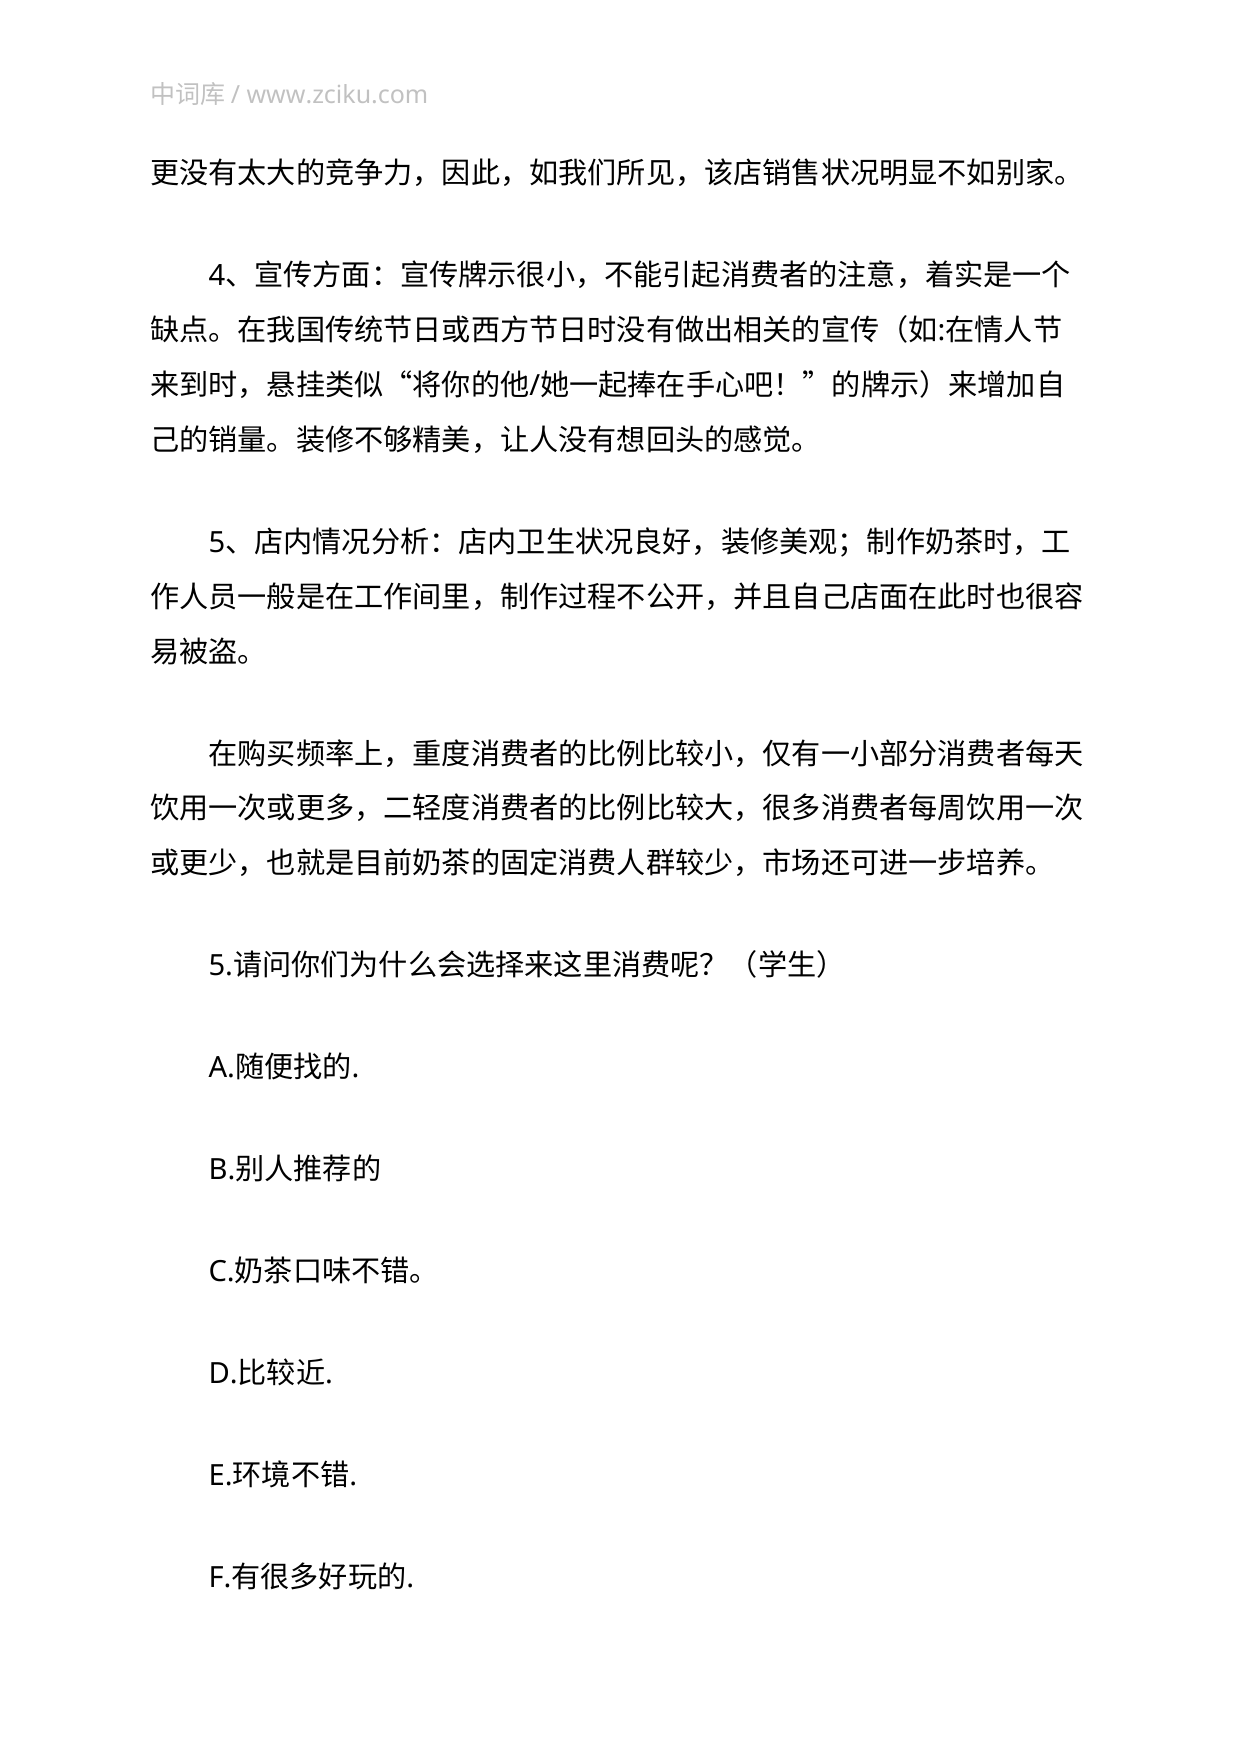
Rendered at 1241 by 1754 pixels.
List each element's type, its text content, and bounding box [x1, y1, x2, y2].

text 在购买频率上，重度消费者的比例比较小，仅有一小部分消费者每天饮用一次或更多，二轻度消费者的比例比较大，很多消费者每周饮用一次或更少，也就是目前奶茶的固定消费人群较少，市场还可进一步培养。 [150, 730, 1090, 882]
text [150, 150, 1090, 192]
text 5.请问你们为什么会选择来这里消费呢？（学生） [150, 942, 1090, 984]
text A.随便找的. [150, 1044, 1090, 1086]
text 5、店内情况分析：店内卫生状况良好，装修美观；制作奶茶时，工作人员一般是在工作间里，制作过程不公开，并且自己店面在此时也很容易被盗。 [150, 518, 1090, 671]
text 4、宣传方面：宣传牌示很小，不能引起消费者的注意，着实是一个缺点。在我国传统节日或西方节日时没有做出相关的宣传（如:在情人节来到时，悬挂类似“将你的他/她一起捧在手心吧！”的牌示）来增加自己的销量。装修不够精美，让人没有想回头的感觉。 [150, 252, 1090, 459]
text D.比较近. [150, 1350, 1090, 1392]
text C.奶茶口味不错。 [150, 1248, 1090, 1290]
text F.有很多好玩的. [150, 1554, 1090, 1596]
text B.别人推荐的 [150, 1146, 1090, 1188]
text E.环境不错. [150, 1452, 1090, 1494]
